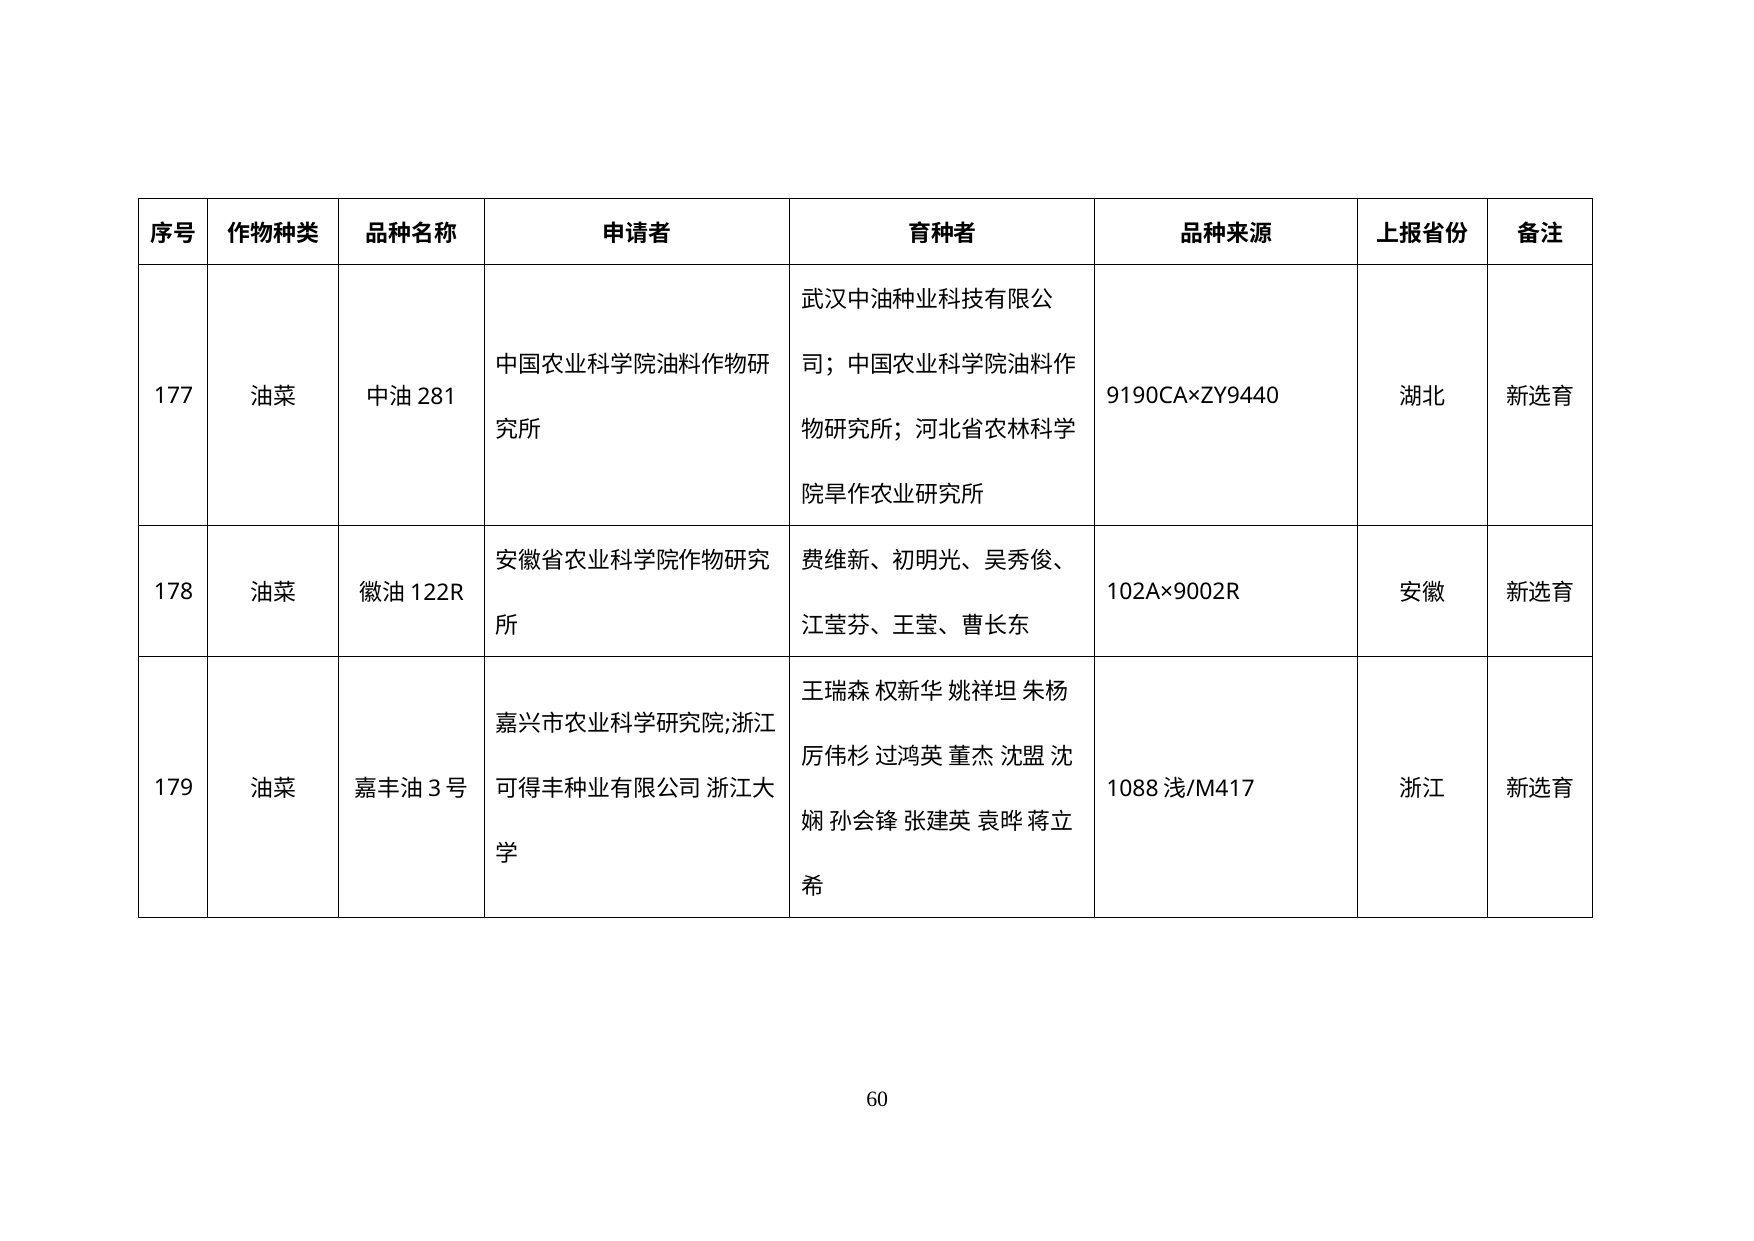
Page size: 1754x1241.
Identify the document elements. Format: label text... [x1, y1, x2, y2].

table_cell 9190CA×ZY9440 [1095, 265, 1357, 525]
table_cell 177 [139, 265, 207, 525]
table_cell 湖北 [1358, 265, 1487, 525]
table_cell 新选育 [1488, 526, 1592, 656]
table_cell 安徽省农业科学院作物研究所 [485, 526, 789, 656]
table_header 品种名称 [339, 199, 484, 264]
table_cell 武汉中油种业科技有限公司；中国农业科学院油料作物研究所；河北省农林科学院旱作农业研究所 [790, 265, 1094, 525]
table_cell 102A×9002R [1095, 526, 1357, 656]
table_cell 油菜 [208, 526, 338, 656]
table_cell 王瑞森 权新华 姚祥坦 朱杨 厉伟杉 过鸿英 董杰 沈盟 沈娴 孙会锋 张建英 袁晔 蒋立希 [790, 657, 1094, 917]
table_cell 中国农业科学院油料作物研究所 [485, 265, 789, 525]
table_cell 新选育 [1488, 265, 1592, 525]
table_cell 嘉兴市农业科学研究院;浙江可得丰种业有限公司 浙江大学 [485, 657, 789, 917]
table_cell 新选育 [1488, 657, 1592, 917]
table_header 品种来源 [1095, 199, 1357, 264]
table_header 备注 [1488, 199, 1592, 264]
table_header 申请者 [485, 199, 789, 264]
table_cell 1088浅/M417 [1095, 657, 1357, 917]
table_header 序号 [139, 199, 207, 264]
table_cell 179 [139, 657, 207, 917]
table_cell 嘉丰油3号 [339, 657, 484, 917]
table_cell 徽油122R [339, 526, 484, 656]
table_cell 油菜 [208, 657, 338, 917]
table_header 作物种类 [208, 199, 338, 264]
table_cell 浙江 [1358, 657, 1487, 917]
table_cell 178 [139, 526, 207, 656]
table_cell 安徽 [1358, 526, 1487, 656]
table_cell 中油281 [339, 265, 484, 525]
table_cell 油菜 [208, 265, 338, 525]
table_cell 费维新、初明光、吴秀俊、江莹芬、王莹、曹长东 [790, 526, 1094, 656]
table_header 育种者 [790, 199, 1094, 264]
table_header 上报省份 [1358, 199, 1487, 264]
